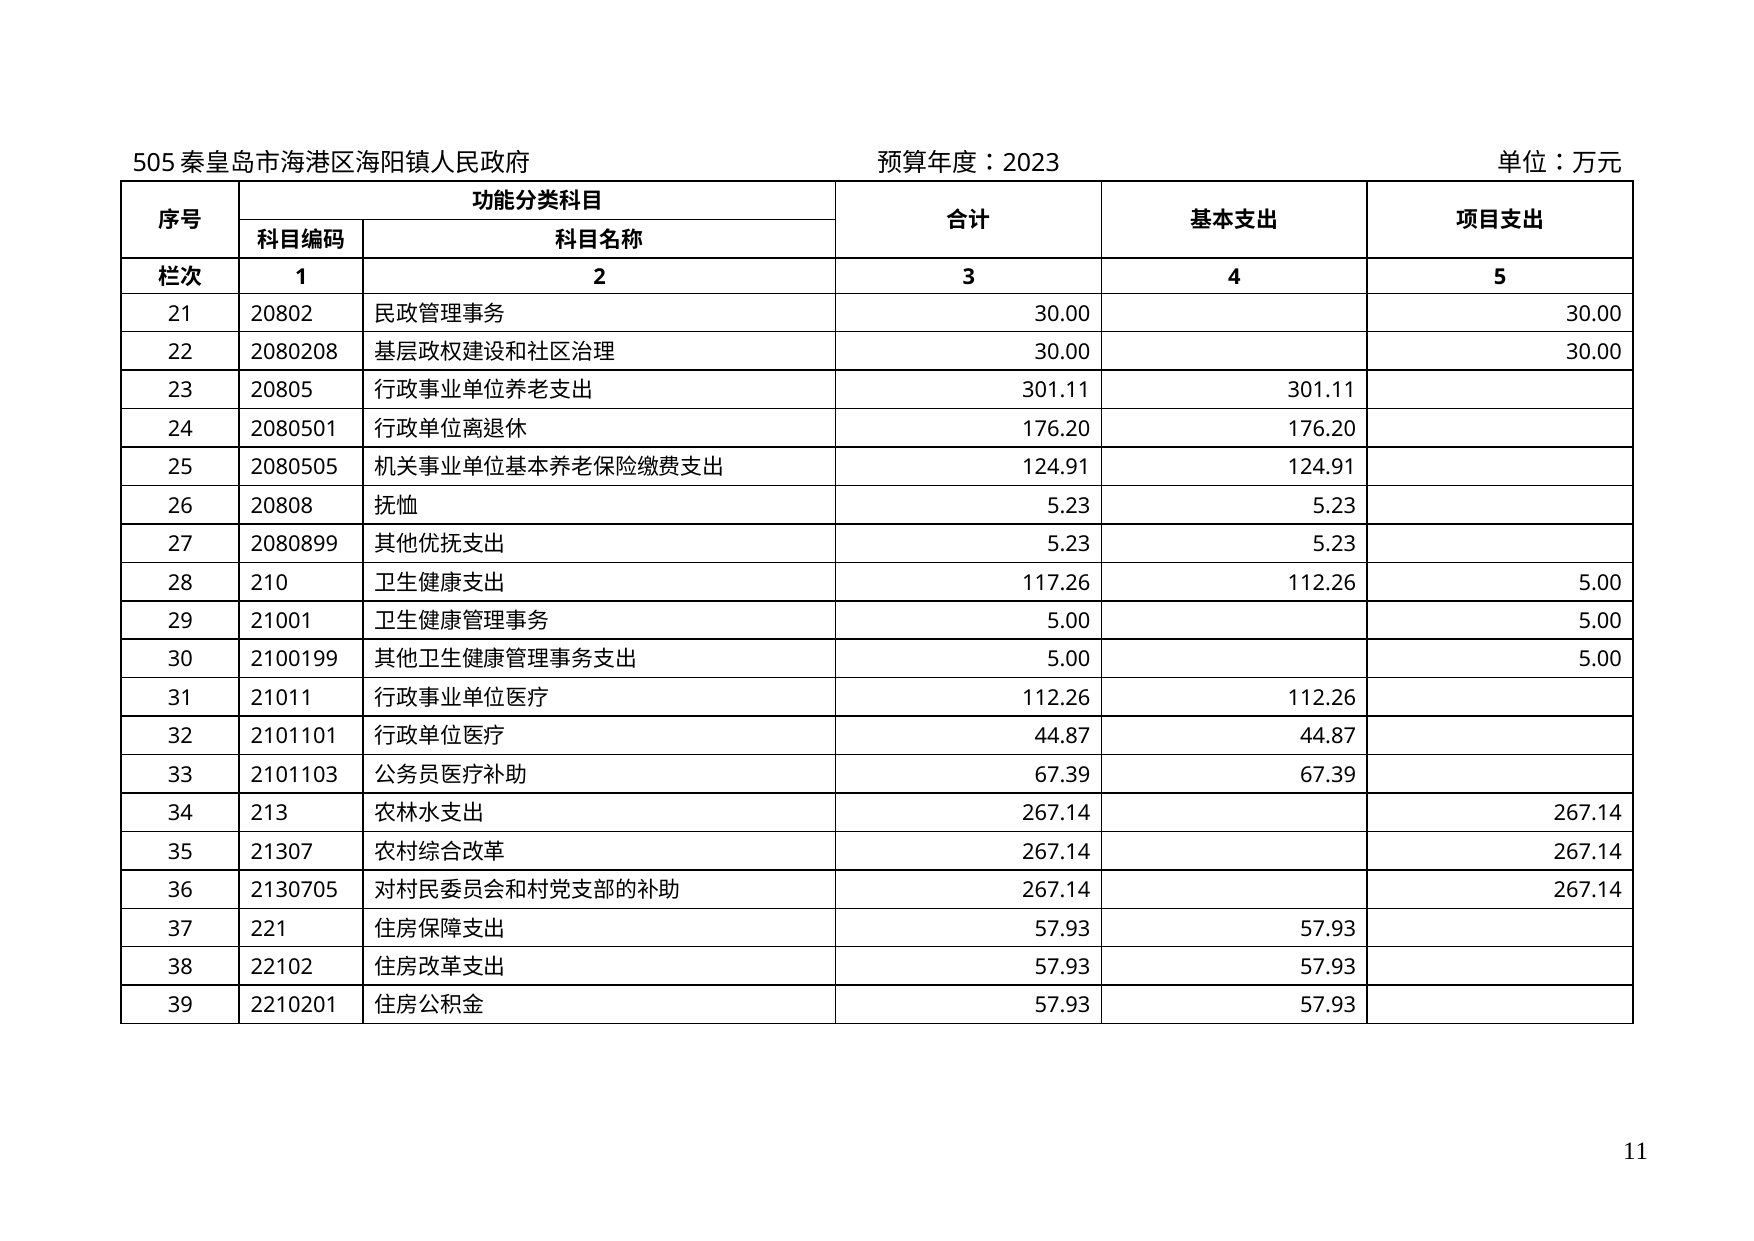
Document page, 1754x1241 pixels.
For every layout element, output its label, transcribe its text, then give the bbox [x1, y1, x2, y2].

table_cell [1368, 947, 1632, 984]
table_cell 2130705 [240, 871, 362, 907]
table_cell 57.93 [1102, 909, 1366, 946]
table_cell 行政事业单位医疗 [364, 678, 835, 715]
table_cell 5.23 [1102, 525, 1366, 561]
table_cell 57.93 [836, 986, 1101, 1023]
table_cell 项目支出 [1368, 182, 1632, 257]
table_cell [1102, 640, 1366, 677]
table_cell 23 [122, 371, 238, 408]
table_cell 1 [240, 259, 362, 292]
table_cell 5.23 [836, 486, 1101, 523]
table_cell 2080501 [240, 409, 362, 446]
table_cell 176.20 [1102, 409, 1366, 446]
table_cell [1102, 871, 1366, 907]
table_cell 科目名称 [364, 220, 835, 257]
table_cell 117.26 [836, 563, 1101, 600]
table_cell 31 [122, 678, 238, 715]
table_cell 2080505 [240, 448, 362, 484]
table_cell 34 [122, 794, 238, 831]
table_cell 33 [122, 755, 238, 792]
table_cell [1102, 794, 1366, 831]
table_cell 2080208 [240, 332, 362, 369]
table_cell 2210201 [240, 986, 362, 1023]
table_cell 29 [122, 602, 238, 638]
table_cell [1368, 986, 1632, 1023]
table_cell [1102, 602, 1366, 638]
table_cell 30.00 [1368, 332, 1632, 369]
table_cell 4 [1102, 259, 1366, 292]
table_cell 44.87 [836, 717, 1101, 754]
table_cell 112.26 [836, 678, 1101, 715]
table_cell 267.14 [1368, 794, 1632, 831]
table_cell 序号 [122, 182, 238, 257]
table_cell 21307 [240, 832, 362, 869]
table_cell 37 [122, 909, 238, 946]
table_cell 行政单位离退休 [364, 409, 835, 446]
table_cell [1102, 332, 1366, 369]
table_cell 22102 [240, 947, 362, 984]
table_cell [1368, 717, 1632, 754]
table_cell 30.00 [836, 294, 1101, 331]
table_cell 30 [122, 640, 238, 677]
table_cell 30.00 [836, 332, 1101, 369]
table_cell 2100199 [240, 640, 362, 677]
table_cell [1368, 409, 1632, 446]
table_cell 农村综合改革 [364, 832, 835, 869]
table_cell 基本支出 [1102, 182, 1366, 257]
table_cell 39 [122, 986, 238, 1023]
table_cell 301.11 [1102, 371, 1366, 408]
table_header 单位：万元 [1102, 143, 1632, 180]
table_cell 57.93 [1102, 947, 1366, 984]
table_cell 267.14 [1368, 871, 1632, 907]
table_cell 57.93 [836, 947, 1101, 984]
table_cell 267.14 [836, 794, 1101, 831]
table_cell 35 [122, 832, 238, 869]
table_cell 20808 [240, 486, 362, 523]
table_cell 其他卫生健康管理事务支出 [364, 640, 835, 677]
table_cell 其他优抚支出 [364, 525, 835, 561]
table_cell [1368, 448, 1632, 484]
table_cell 30.00 [1368, 294, 1632, 331]
table_cell 科目编码 [240, 220, 362, 257]
table_cell 21001 [240, 602, 362, 638]
table_cell [1368, 371, 1632, 408]
table_cell 5.00 [836, 602, 1101, 638]
table_cell 301.11 [836, 371, 1101, 408]
table_cell 124.91 [836, 448, 1101, 484]
table_cell 44.87 [1102, 717, 1366, 754]
table_cell 22 [122, 332, 238, 369]
table_cell [1102, 294, 1366, 331]
table_cell 213 [240, 794, 362, 831]
table_cell 对村民委员会和村党支部的补助 [364, 871, 835, 907]
table_cell [1368, 909, 1632, 946]
table_cell 28 [122, 563, 238, 600]
table_cell 176.20 [836, 409, 1101, 446]
table_cell 2101103 [240, 755, 362, 792]
table_cell 267.14 [836, 871, 1101, 907]
table_cell 5.00 [836, 640, 1101, 677]
table_cell 5 [1368, 259, 1632, 292]
table_cell [1102, 832, 1366, 869]
table_cell [1368, 678, 1632, 715]
table_cell 合计 [836, 182, 1101, 257]
table_cell 267.14 [836, 832, 1101, 869]
table_cell 36 [122, 871, 238, 907]
table_cell 卫生健康支出 [364, 563, 835, 600]
table_cell 2080899 [240, 525, 362, 561]
table_header 预算年度：2023 [836, 143, 1101, 180]
table_cell 5.23 [1102, 486, 1366, 523]
table_cell 112.26 [1102, 563, 1366, 600]
table_cell 32 [122, 717, 238, 754]
table_cell 21011 [240, 678, 362, 715]
table_cell 26 [122, 486, 238, 523]
table_cell 住房保障支出 [364, 909, 835, 946]
table_cell 267.14 [1368, 832, 1632, 869]
table_cell 民政管理事务 [364, 294, 835, 331]
table_cell 24 [122, 409, 238, 446]
table_cell 20805 [240, 371, 362, 408]
table_cell 27 [122, 525, 238, 561]
table_cell 住房公积金 [364, 986, 835, 1023]
table_cell 5.00 [1368, 640, 1632, 677]
table_cell 67.39 [1102, 755, 1366, 792]
table_cell 25 [122, 448, 238, 484]
table_cell 5.23 [836, 525, 1101, 561]
table_cell 2101101 [240, 717, 362, 754]
table_cell 机关事业单位基本养老保险缴费支出 [364, 448, 835, 484]
table_cell [1368, 486, 1632, 523]
table_cell 农林水支出 [364, 794, 835, 831]
table_cell 21 [122, 294, 238, 331]
table_cell 38 [122, 947, 238, 984]
table_cell 221 [240, 909, 362, 946]
table_cell 基层政权建设和社区治理 [364, 332, 835, 369]
table_cell [1368, 755, 1632, 792]
table_cell 5.00 [1368, 563, 1632, 600]
table_cell 210 [240, 563, 362, 600]
table_cell 20802 [240, 294, 362, 331]
table_cell 3 [836, 259, 1101, 292]
table_cell 抚恤 [364, 486, 835, 523]
table_cell 公务员医疗补助 [364, 755, 835, 792]
table_cell 112.26 [1102, 678, 1366, 715]
table_cell 5.00 [1368, 602, 1632, 638]
table_cell 57.93 [1102, 986, 1366, 1023]
table_cell [1368, 525, 1632, 561]
table_cell 行政事业单位养老支出 [364, 371, 835, 408]
table_cell 住房改革支出 [364, 947, 835, 984]
table_header 505秦皇岛市海港区海阳镇人民政府 [122, 143, 835, 180]
table_cell 栏次 [122, 259, 238, 292]
table_cell 2 [364, 259, 835, 292]
table_cell 57.93 [836, 909, 1101, 946]
table_cell 卫生健康管理事务 [364, 602, 835, 638]
table_cell 67.39 [836, 755, 1101, 792]
table_cell 124.91 [1102, 448, 1366, 484]
table_cell 功能分类科目 [240, 182, 835, 219]
table_cell 行政单位医疗 [364, 717, 835, 754]
